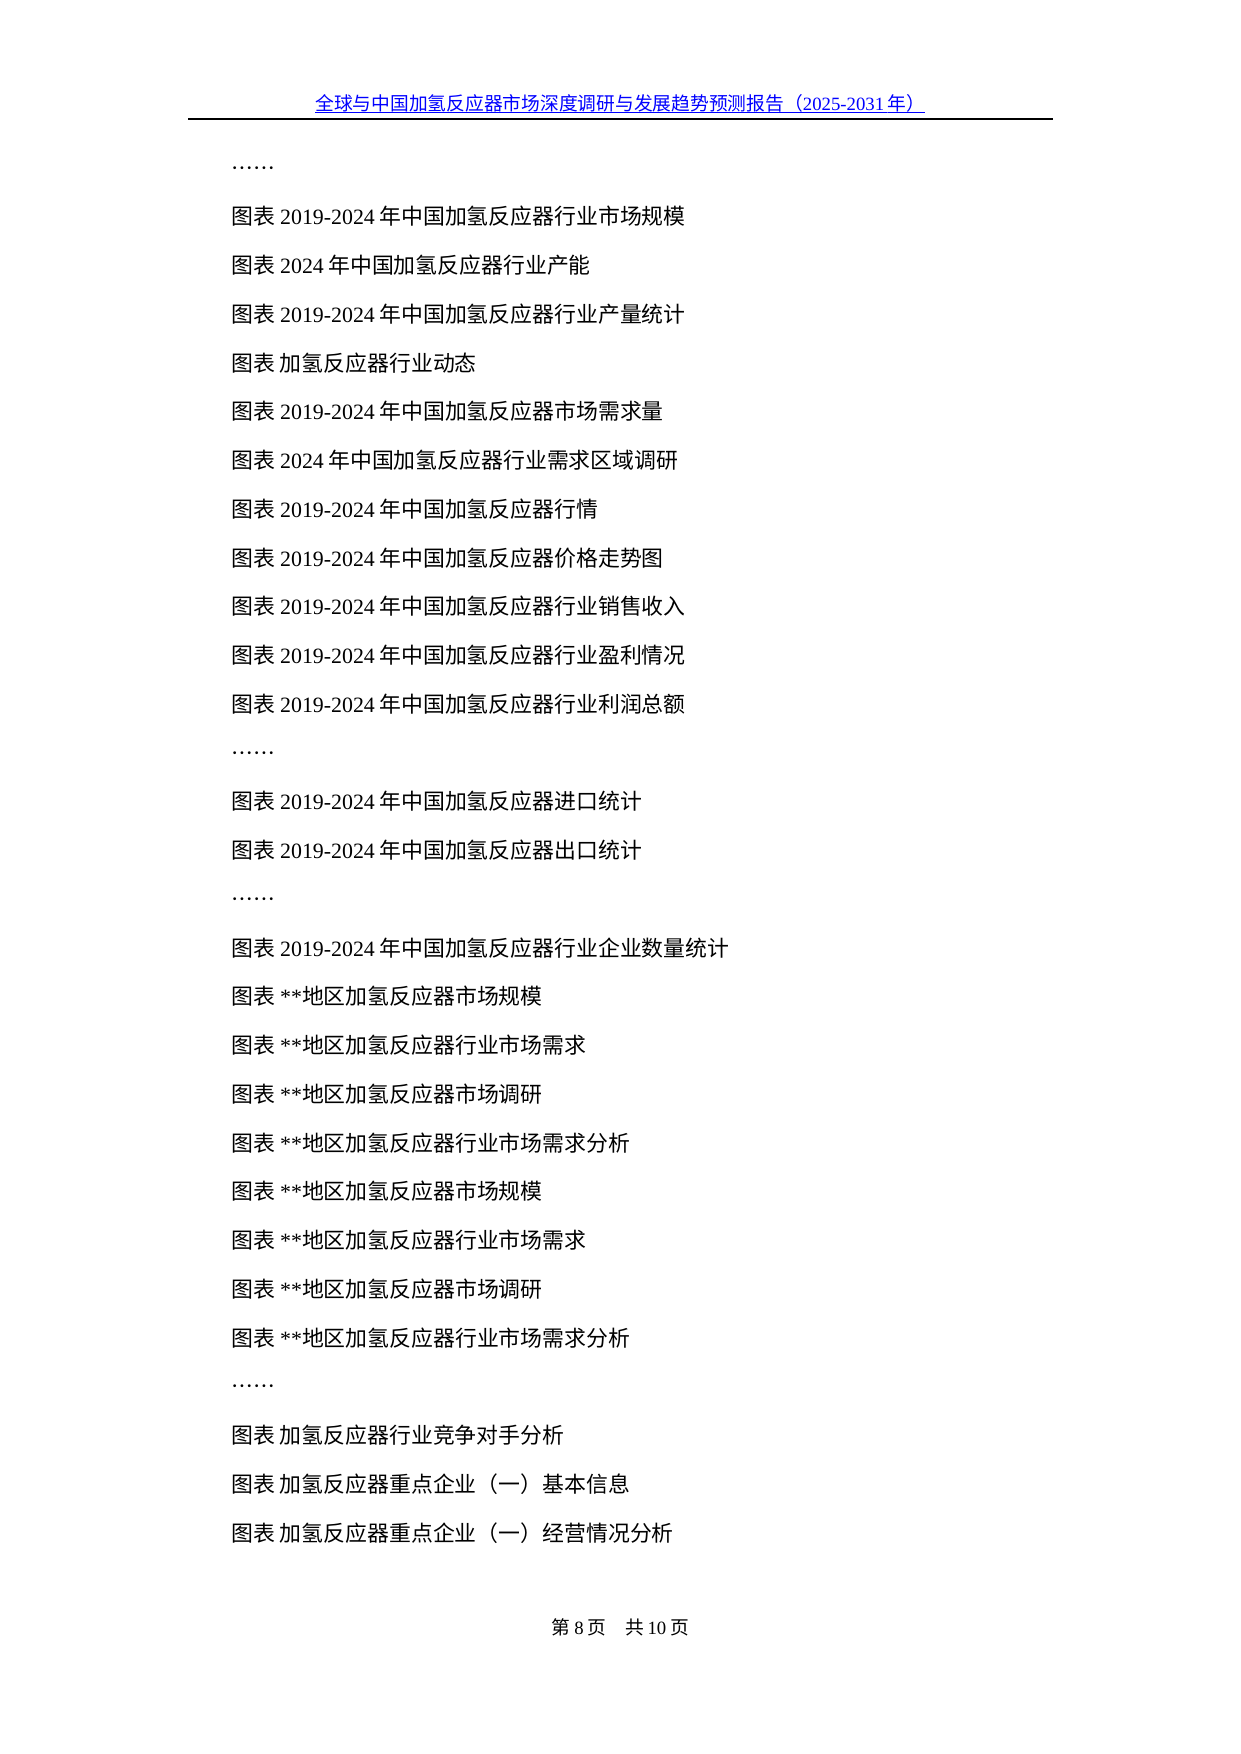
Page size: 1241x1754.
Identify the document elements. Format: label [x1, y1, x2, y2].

text [187, 150, 1053, 1548]
